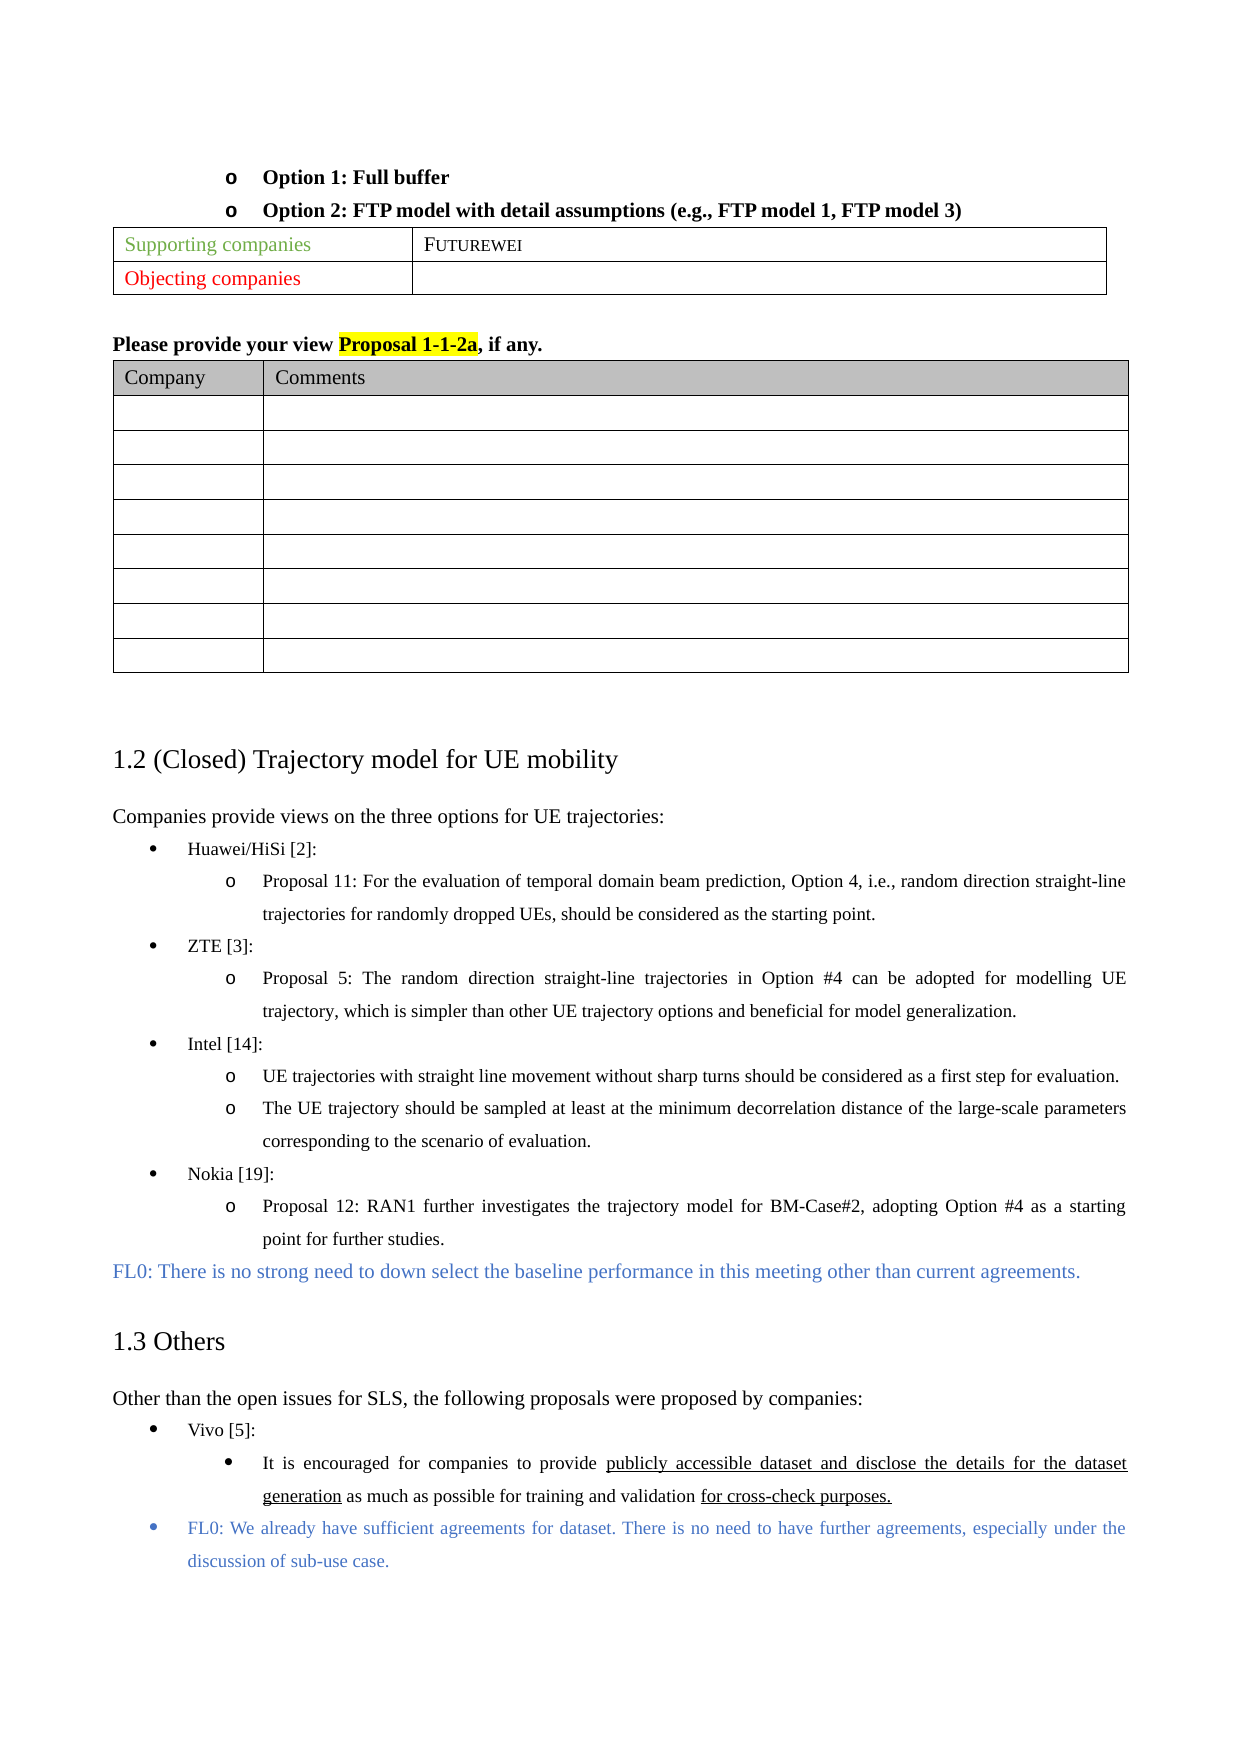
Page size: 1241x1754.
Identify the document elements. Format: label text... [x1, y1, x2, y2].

list ZTE [3]: [150, 930, 1128, 962]
list Proposal 11: For the evaluation of temporal domain beam prediction, Option 4, i.e., random direction straight-line trajectories for randomly dropped UEs, should be considered as the starting point. [225, 865, 1128, 930]
list Huawei/HiSi [2]: [150, 832, 1128, 865]
list Intel [14]: [150, 1027, 1128, 1060]
list Option 1: Full buffer [225, 162, 1128, 194]
list The UE trajectory should be sampled at least at the minimum decorrelation distance of the large-scale parameters corresponding to the scenario of evaluation. [225, 1092, 1128, 1157]
table_cell [114, 569, 263, 603]
list It is encouraged for companies to provide publicly accessible dataset and disclose the details for the dataset generation as much as possible for training and validation for cross-check purposes. [225, 1447, 1128, 1512]
list Proposal 5: The random direction straight-line trajectories in Option #4 can be adopted for modelling UE trajectory, which is simpler than other UE trajectory options and beneficial for model generalization. [225, 962, 1128, 1027]
table_cell [114, 431, 263, 464]
table_cell [264, 639, 1128, 672]
list Proposal 12: RAN1 further investigates the trajectory model for BM-Case#2, adopting Option #4 as a starting point for further studies. [225, 1190, 1128, 1255]
list Nokia [19]: [150, 1157, 1128, 1190]
table_cell [114, 465, 263, 499]
text FL0: There is no strong need to down select the baseline performance in this meeting other than current agreements. [112, 1255, 1128, 1287]
table_cell [264, 465, 1128, 499]
table_cell [114, 604, 263, 638]
table_cell [264, 535, 1128, 568]
table_cell [264, 604, 1128, 638]
table_cell [264, 569, 1128, 603]
subtitle 1.3 Others [112, 1324, 1128, 1357]
table_cell [114, 639, 263, 672]
list Vivo [5]: [150, 1414, 1128, 1447]
subtitle 1.2 (Closed) Trajectory model for UE mobility [112, 742, 1128, 775]
table_header Supporting companies [114, 228, 412, 261]
list FL0: We already have sufficient agreements for dataset. There is no need to have further agreements, especially under the discussion of sub-use case. [150, 1512, 1128, 1577]
table_cell [413, 262, 1106, 294]
table_header Company [114, 361, 263, 395]
list Option 2: FTP model with detail assumptions (e.g., FTP model 1, FTP model 3) [225, 194, 1128, 227]
text Companies provide views on the three options for UE trajectories: [112, 800, 1128, 832]
table_header Futurewei [413, 228, 1106, 261]
table_cell [264, 431, 1128, 464]
table_cell Objecting companies [114, 262, 412, 294]
table_cell [264, 500, 1128, 533]
text Other than the open issues for SLS, the following proposals were proposed by companies: [112, 1382, 1128, 1414]
table_cell [114, 500, 263, 533]
text Please provide your view Proposal 1-1-2a, if any. [112, 328, 1128, 360]
list UE trajectories with straight line movement without sharp turns should be considered as a first step for evaluation. [225, 1060, 1128, 1092]
table_cell [114, 396, 263, 429]
table_cell [114, 535, 263, 568]
table_cell [264, 396, 1128, 429]
table_header Comments [264, 361, 1128, 395]
